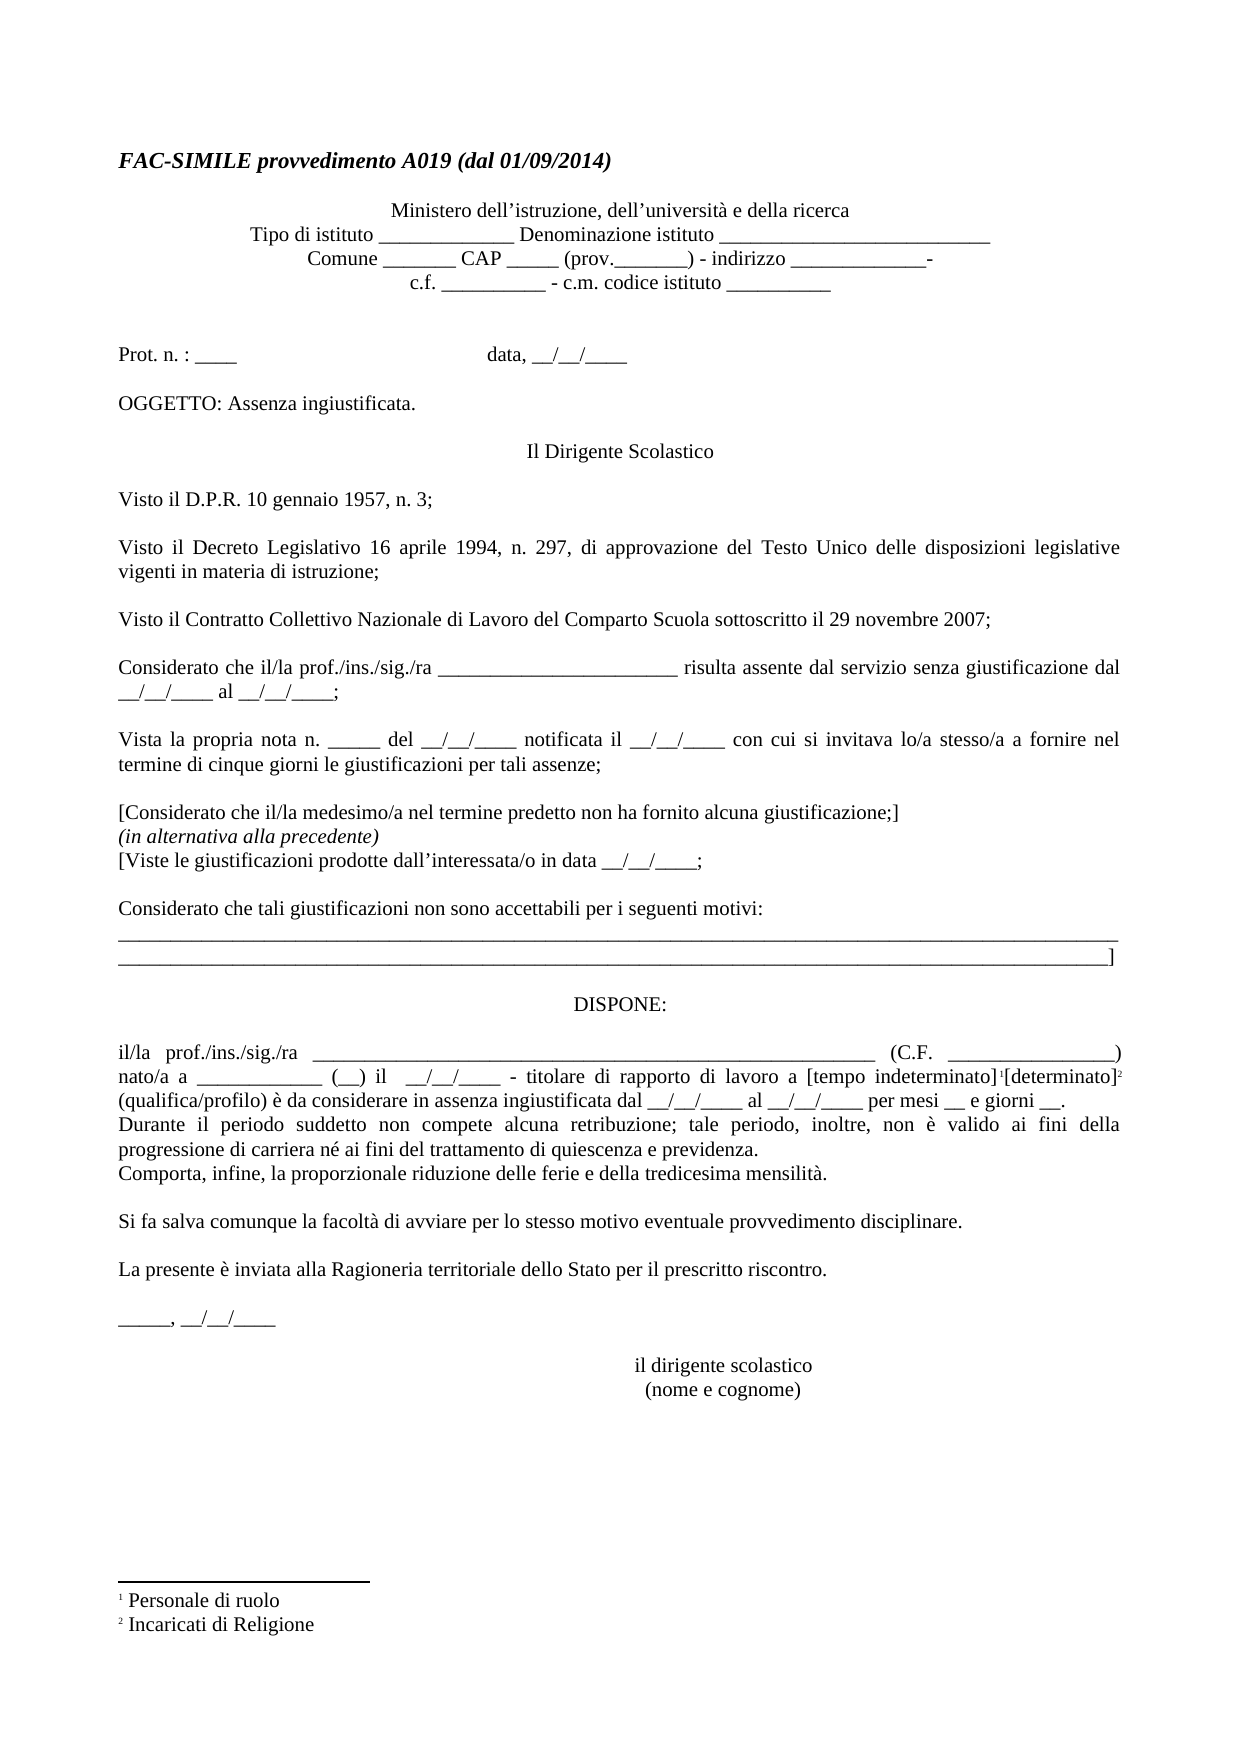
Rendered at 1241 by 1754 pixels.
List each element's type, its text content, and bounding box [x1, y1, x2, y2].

text Considerato che tali giustificazioni non sono accettabili per i seguenti motivi: [118, 896, 1122, 920]
text Si fa salva comunque la facoltà di avviare per lo stesso motivo eventuale provvedimento disciplinare. [118, 1209, 1122, 1233]
text [Considerato che il/la medesimo/a nel termine predetto non ha fornito alcuna giustificazione;] [118, 799, 1122, 824]
text _______________________________________________________________________________________________________________________________________________________________________________________________] [118, 920, 1122, 968]
text (in alternativa alla precedente) [118, 824, 1122, 848]
text OGGETTO: Assenza ingiustificata. [118, 391, 1122, 414]
text il/la prof./ins./sig./ra ______________________________________________________ (C.F. ________________) nato/a a ____________ (__) il __/__/____ - titolare di rapporto di lavoro a [tempo indeterminato][determinato](qualifica/profilo) è da considerare in assenza ingiustificata dal __/__/____ al __/__/____ per mesi __ e giorni __. [118, 1040, 1122, 1112]
text [Viste le giustificazioni prodotte dall’interessata/o in data __/__/____; [118, 848, 1122, 872]
text Visto il D.P.R. 10 gennaio 1957, n. 3; [118, 487, 1122, 511]
text _____, __/__/____ [118, 1305, 1122, 1329]
text Tipo di istituto _____________ Denominazione istituto __________________________ [118, 222, 1122, 246]
text Durante il periodo suddetto non compete alcuna retribuzione; tale periodo, inoltre, non è valido ai fini della progressione di carriera né ai fini del trattamento di quiescenza e previdenza. [118, 1112, 1122, 1161]
text Visto il Decreto Legislativo 16 aprile 1994, n. 297, di approvazione del Testo Unico delle disposizioni legislative vigenti in materia di istruzione; [118, 535, 1122, 583]
text Il Dirigente Scolastico [118, 439, 1122, 463]
text Comporta, infine, la proporzionale riduzione delle ferie e della tredicesima mensilità. [118, 1161, 1122, 1184]
text Prot. n. : ____ data, __/__/____ [118, 342, 1122, 366]
subtitle FAC-SIMILE provvedimento A019 (dal 01/09/2014) [118, 148, 1122, 174]
text Ministero dell’istruzione, dell’università e della ricerca [118, 198, 1122, 222]
text Comune _______ CAP _____ (prov._______) - indirizzo _____________- [118, 246, 1122, 270]
text DISPONE: [118, 992, 1122, 1016]
text il dirigente scolastico [118, 1353, 1122, 1377]
text Considerato che il/la prof./ins./sig./ra _______________________ risulta assente dal servizio senza giustificazione dal __/__/____ al __/__/____; [118, 655, 1122, 703]
text Vista la propria nota n. _____ del __/__/____ notificata il __/__/____ con cui si invitava lo/a stesso/a a fornire nel termine di cinque giorni le giustificazioni per tali assenze; [118, 727, 1122, 776]
text La presente è inviata alla Ragioneria territoriale dello Stato per il prescritto riscontro. [118, 1257, 1122, 1281]
text c.f. __________ - c.m. codice istituto __________ [118, 270, 1122, 294]
text (nome e cognome) [118, 1377, 1122, 1401]
text Visto il Contratto Collettivo Nazionale di Lavoro del Comparto Scuola sottoscritto il 29 novembre 2007; [118, 607, 1122, 631]
